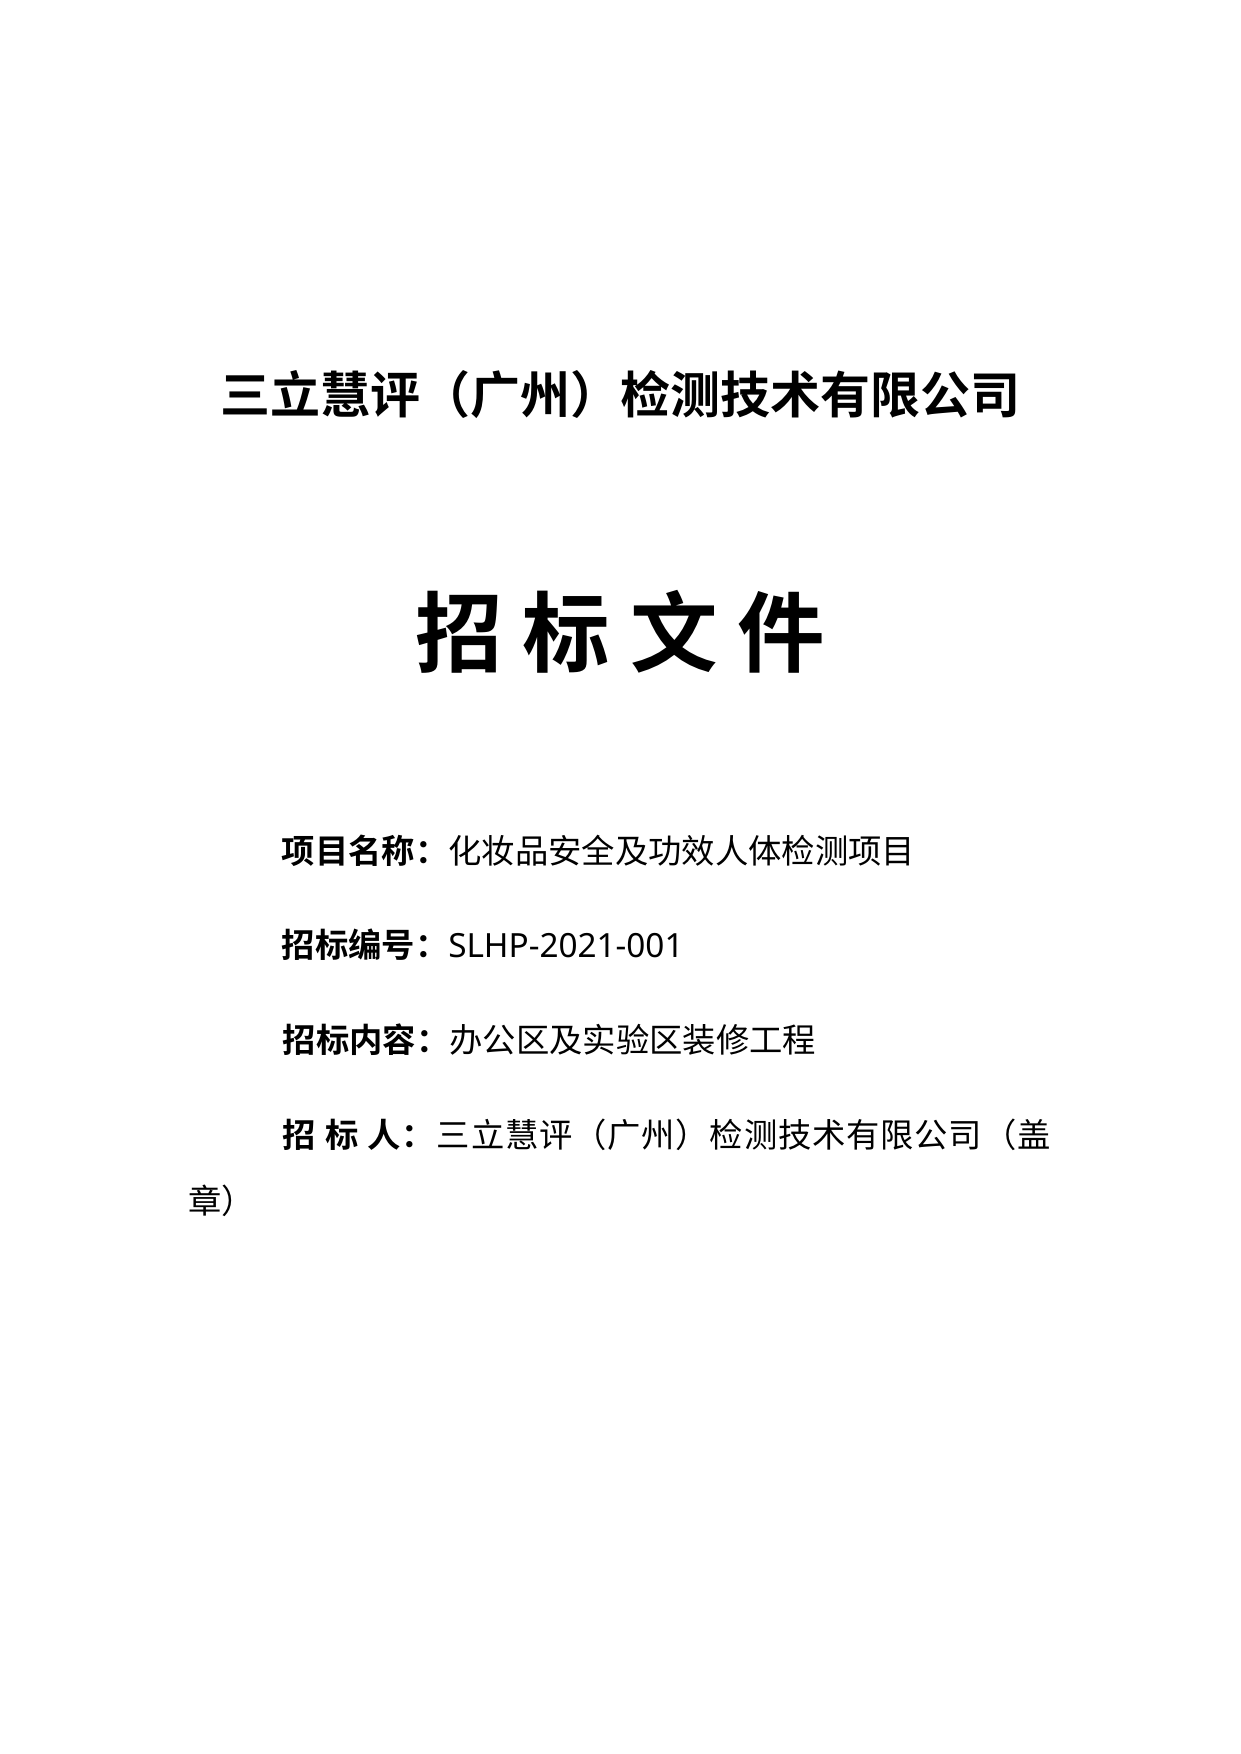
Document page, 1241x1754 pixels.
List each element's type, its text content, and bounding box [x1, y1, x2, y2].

text 项目名称：化妆品安全及功效人体检测项目 [188, 810, 1052, 877]
text 招 标 文 件 [188, 564, 1052, 691]
text 三立慧评（广州）检测技术有限公司 [188, 356, 1052, 428]
text 招 标 人：三立慧评（广州）检测技术有限公司（盖章） [188, 1094, 1052, 1227]
text 招标内容：办公区及实验区装修工程 [188, 999, 1052, 1066]
text 招标编号：SLHP-2021-001 [188, 904, 1052, 971]
